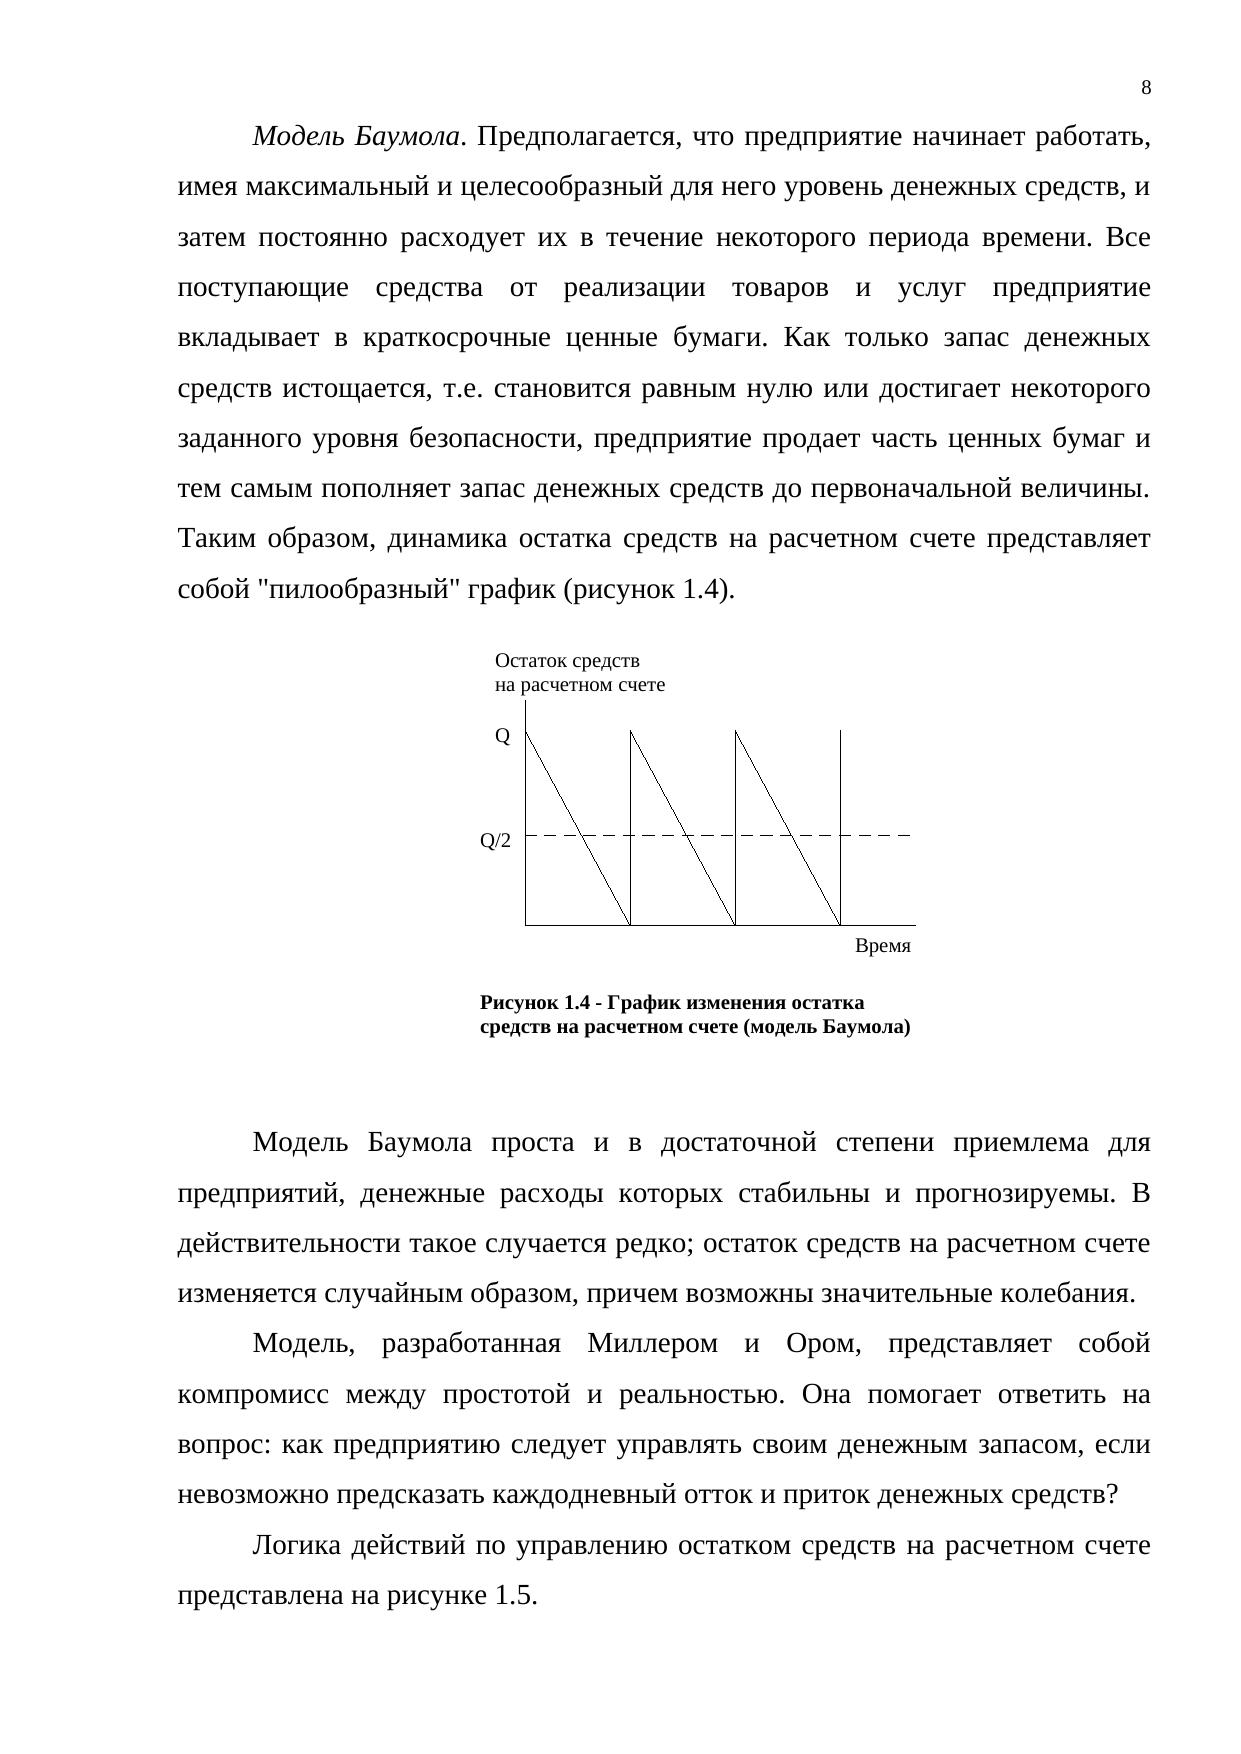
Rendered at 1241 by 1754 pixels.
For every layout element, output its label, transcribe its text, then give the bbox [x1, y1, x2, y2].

text Логика действий по управлению остатком средств на расчетном счете представлена на рисунке 1.5. [177, 1527, 1152, 1611]
text Модель, разработанная Миллером и Ором, представляет собой компромисс между простотой и реальностью. Она помогает ответить на вопрос: как предприятию следует управлять своим денежным запасом, если невозможно предсказать каждодневный отток и приток денежных средств? [177, 1326, 1152, 1510]
text Модель Баумола. Предполагается, что предприятие начинает работать, имея максимальный и целесообразный для него уровень денежных средств, и затем постоянно расходует их в течение некоторого периода времени. Все поступающие средства от реализации товаров и услуг предприятие вкладывает в краткосрочные ценные бумаги. Как только запас денежных средств истощается, т.е. становится равным нулю или достигает некоторого заданного уровня безопасности, предприятие продает часть ценных бумаг и тем самым пополняет запас денежных средств до первоначальной величины. Таким образом, динамика остатка средств на расчетном счете представляет собой "пилообразный" график (рисунок 1.4). [177, 118, 1152, 604]
text Модель Баумола проста и в достаточной степени приемлема для предприятий, денежные расходы которых стабильны и прогнозируемы. В действительности такое случается редко; остаток средств на расчетном счете изменяется случайным образом, причем возможны значительные колебания. [177, 1124, 1152, 1309]
